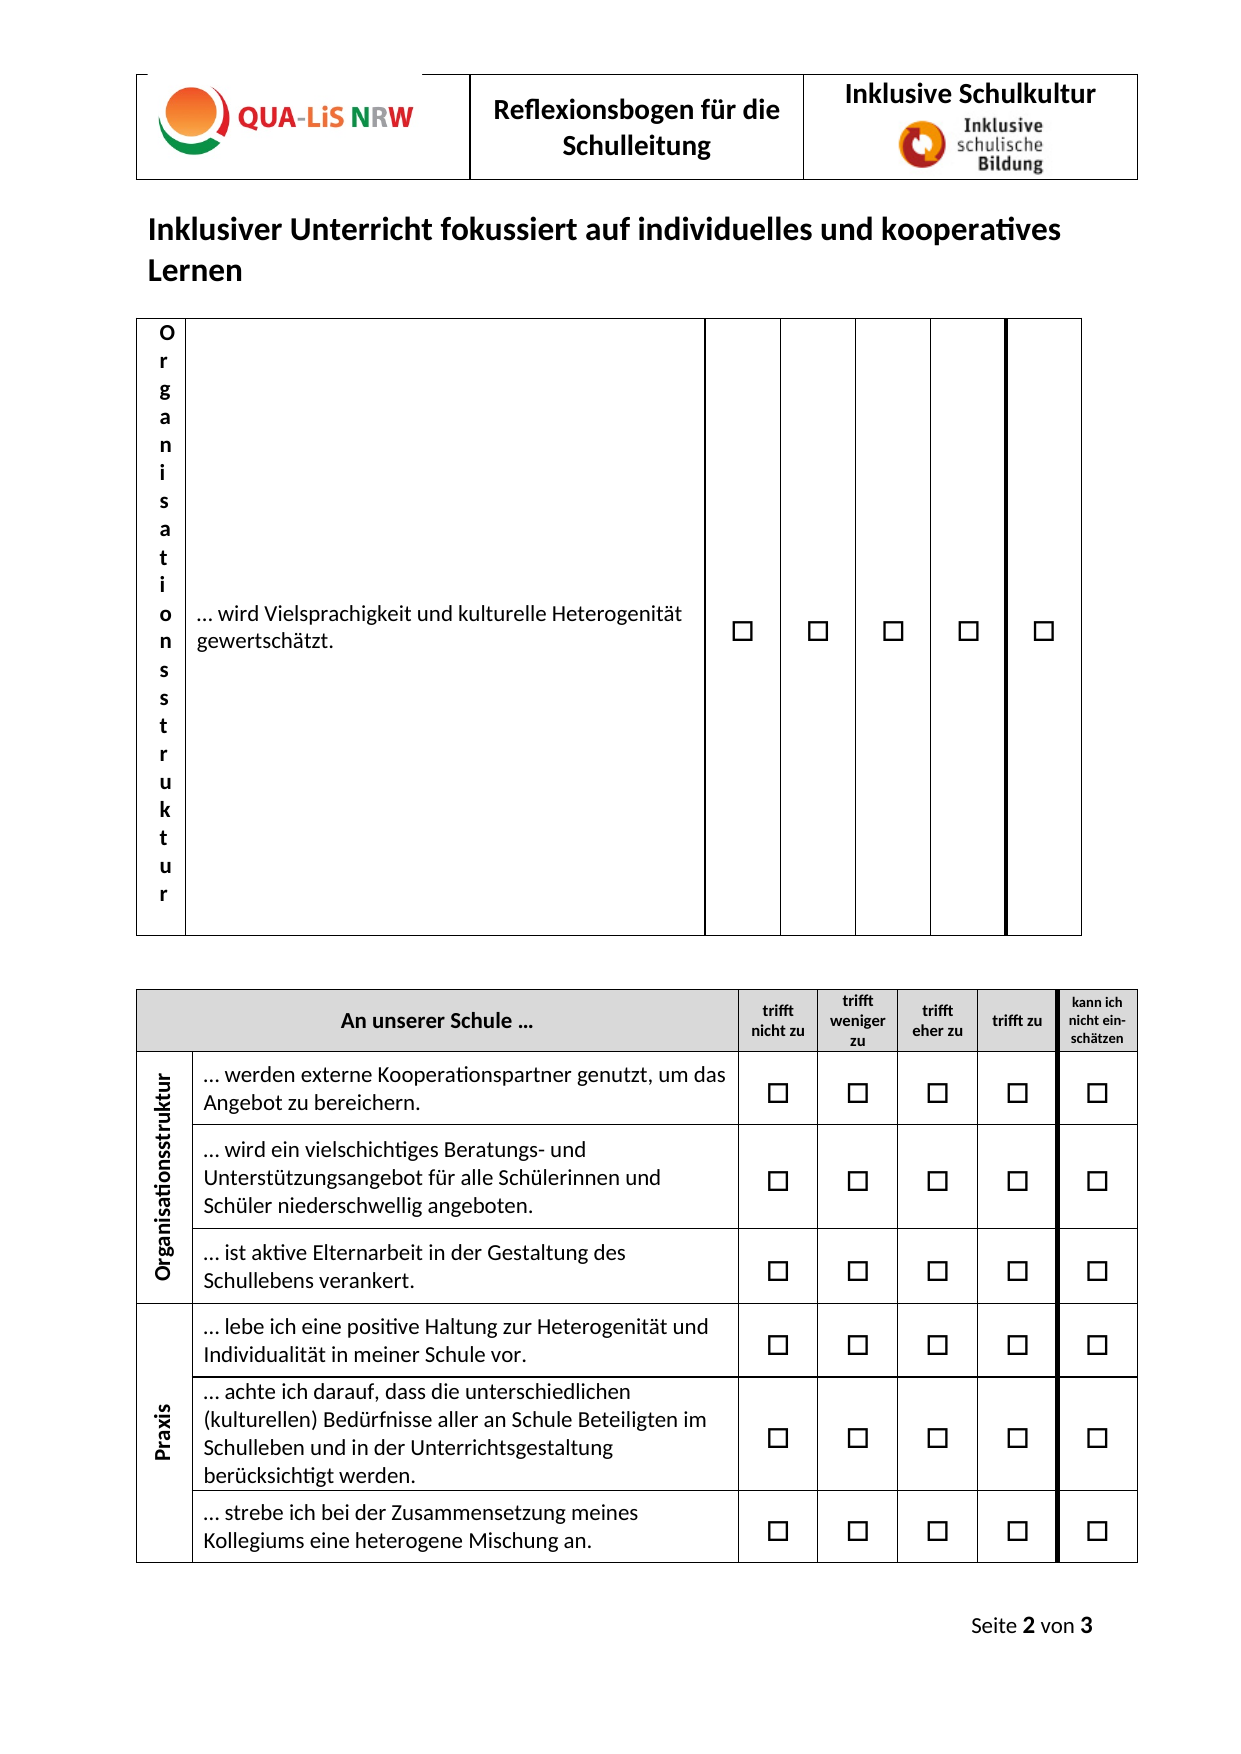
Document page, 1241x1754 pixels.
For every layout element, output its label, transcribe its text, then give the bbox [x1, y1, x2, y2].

table_header trifft weniger zu [818, 990, 897, 1051]
table_cell □ [978, 1052, 1055, 1124]
table_cell □ [818, 1491, 897, 1562]
table_cell □ [1060, 1052, 1137, 1124]
table_cell □ [1060, 1229, 1137, 1303]
table_cell □ [978, 1304, 1055, 1376]
table_cell □ [898, 1491, 977, 1562]
table_cell □ [1060, 1491, 1137, 1562]
table_cell … wird Vielsprachigkeit und kulturelle Heterogenität gewertschätzt. [186, 319, 704, 935]
table_cell Organisationsstruktur [137, 1052, 192, 1303]
table_cell … strebe ich bei der Zusammensetzung meines Kollegiums eine heterogene Mischung an. [193, 1491, 738, 1562]
table_header trifft nicht zu [739, 990, 817, 1051]
table_cell □ [818, 1229, 897, 1303]
table_cell … ist aktive Elternarbeit in der Gestaltung des Schullebens verankert. [193, 1229, 738, 1303]
table_cell □ [978, 1229, 1055, 1303]
table_cell □ [739, 1052, 817, 1124]
table_cell □ [978, 1378, 1055, 1489]
table_cell □ [739, 1229, 817, 1303]
table_cell □ [978, 1125, 1055, 1228]
table_cell … lebe ich eine positive Haltung zur Heterogenität und Individualität in meiner Schule vor. [193, 1304, 738, 1376]
table_cell □ [898, 1125, 977, 1228]
table_cell □ [739, 1125, 817, 1228]
table_cell □ [706, 319, 780, 935]
table_cell □ [818, 1378, 897, 1489]
table_cell … achte ich darauf, dass die unterschiedlichen (kulturellen) Bedürfnisse aller an Schule Beteiligten im Schulleben und in der Unterrichtsgestaltung berücksichtigt werden. [193, 1378, 738, 1489]
table_cell □ [931, 319, 1004, 935]
table_cell □ [739, 1304, 817, 1376]
table_cell □ [898, 1052, 977, 1124]
table_cell □ [856, 319, 930, 935]
table_cell … wird ein vielschichtiges Beratungs- und Unterstützungsangebot für alle Schülerinnen und Schüler niederschwellig angeboten. [193, 1125, 738, 1228]
table_cell □ [818, 1125, 897, 1228]
table_cell □ [818, 1304, 897, 1376]
table_cell □ [1060, 1304, 1137, 1376]
table_cell □ [898, 1378, 977, 1489]
table_cell □ [898, 1229, 977, 1303]
table_header kann ich nicht ein-schätzen [1060, 990, 1137, 1051]
table_cell □ [1008, 319, 1081, 935]
table_cell □ [978, 1491, 1055, 1562]
table_cell □ [781, 319, 855, 935]
table_header trifft eher zu [898, 990, 977, 1051]
table_cell □ [898, 1304, 977, 1376]
table_cell □ [1060, 1378, 1137, 1489]
table_cell Praxis [137, 1304, 192, 1562]
picture [147, 74, 423, 162]
table_cell □ [818, 1052, 897, 1124]
picture [888, 110, 1053, 179]
table_cell □ [739, 1491, 817, 1562]
table_cell □ [739, 1378, 817, 1489]
table_header An unserer Schule … [137, 990, 738, 1051]
table_cell □ [1060, 1125, 1137, 1228]
table_cell … werden externe Kooperationspartner genutzt, um das Angebot zu bereichern. [193, 1052, 738, 1124]
table_header trifft zu [978, 990, 1055, 1051]
